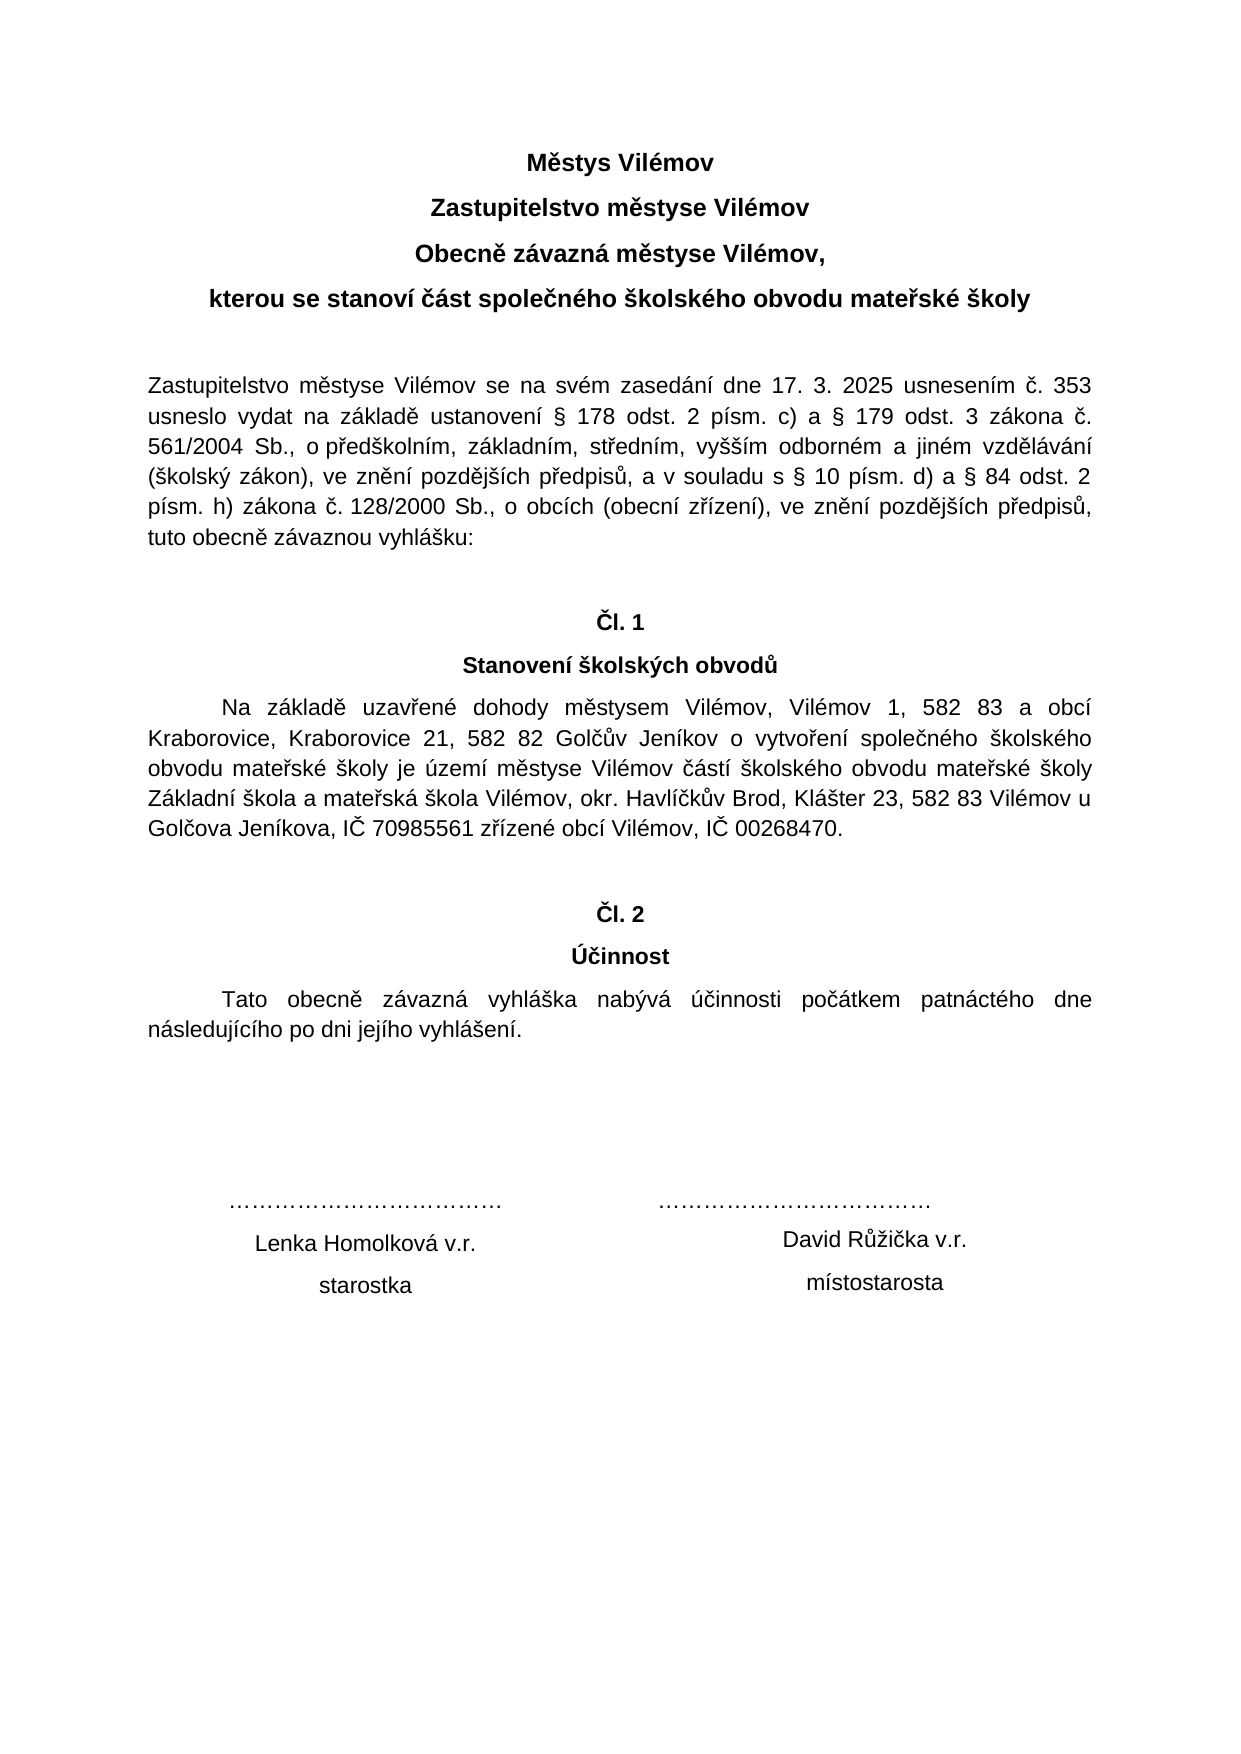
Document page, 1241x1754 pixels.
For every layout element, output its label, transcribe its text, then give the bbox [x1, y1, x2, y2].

text Účinnost [148, 943, 1093, 969]
text Lenka Homolková v.r. [148, 1230, 583, 1256]
text Čl. 1 [148, 609, 1093, 635]
text David Růžička v.r. [657, 1226, 1093, 1252]
text Zastupitelstvo městyse Vilémov [148, 193, 1093, 222]
text Tato obecně závazná vyhláška nabývá účinnosti počátkem patnáctého dne následujícího po dni jejího vyhlášení. [148, 986, 1093, 1042]
text Městys Vilémov [148, 148, 1093, 176]
text Na základě uzavřené dohody městysem Vilémov, Vilémov 1, 582 83 a obcí Kraborovice, Kraborovice 21, 582 82 Golčův Jeníkov o vytvoření společného školského obvodu mateřské školy je území městyse Vilémov částí školského obvodu mateřské školy Základní škola a mateřská škola Vilémov, okr. Havlíčkův Brod, Klášter 23, 582 83 Vilémov u Golčova Jeníkova, IČ 70985561 zřízené obcí Vilémov, IČ 00268470. [148, 694, 1093, 841]
text Čl. 2 [148, 901, 1093, 927]
text místostarosta [657, 1268, 1093, 1295]
text Obecně závazná městyse Vilémov, [148, 239, 1093, 267]
text Zastupitelstvo městyse Vilémov se na svém zasedání dne 17. 3. 2025 usnesením č. 353 usneslo vydat na základě ustanovení § 178 odst. 2 písm. c) a § 179 odst. 3 zákona č. 561/2004 Sb., o předškolním, základním, středním, vyšším odborném a jiném vzdělávání (školský zákon), ve znění pozdějších předpisů, a v souladu s § 10 písm. d) a § 84 odst. 2 písm. h) zákona č. 128/2000 Sb., o obcích (obecní zřízení), ve znění pozdějších předpisů, tuto obecně závaznou vyhlášku: [148, 372, 1093, 550]
text ……………………………… [148, 1187, 583, 1213]
text Stanovení školských obvodů [148, 652, 1093, 678]
text kterou se stanoví část společného školského obvodu mateřské školy [148, 284, 1093, 313]
text starostka……………………………… [148, 1272, 583, 1299]
